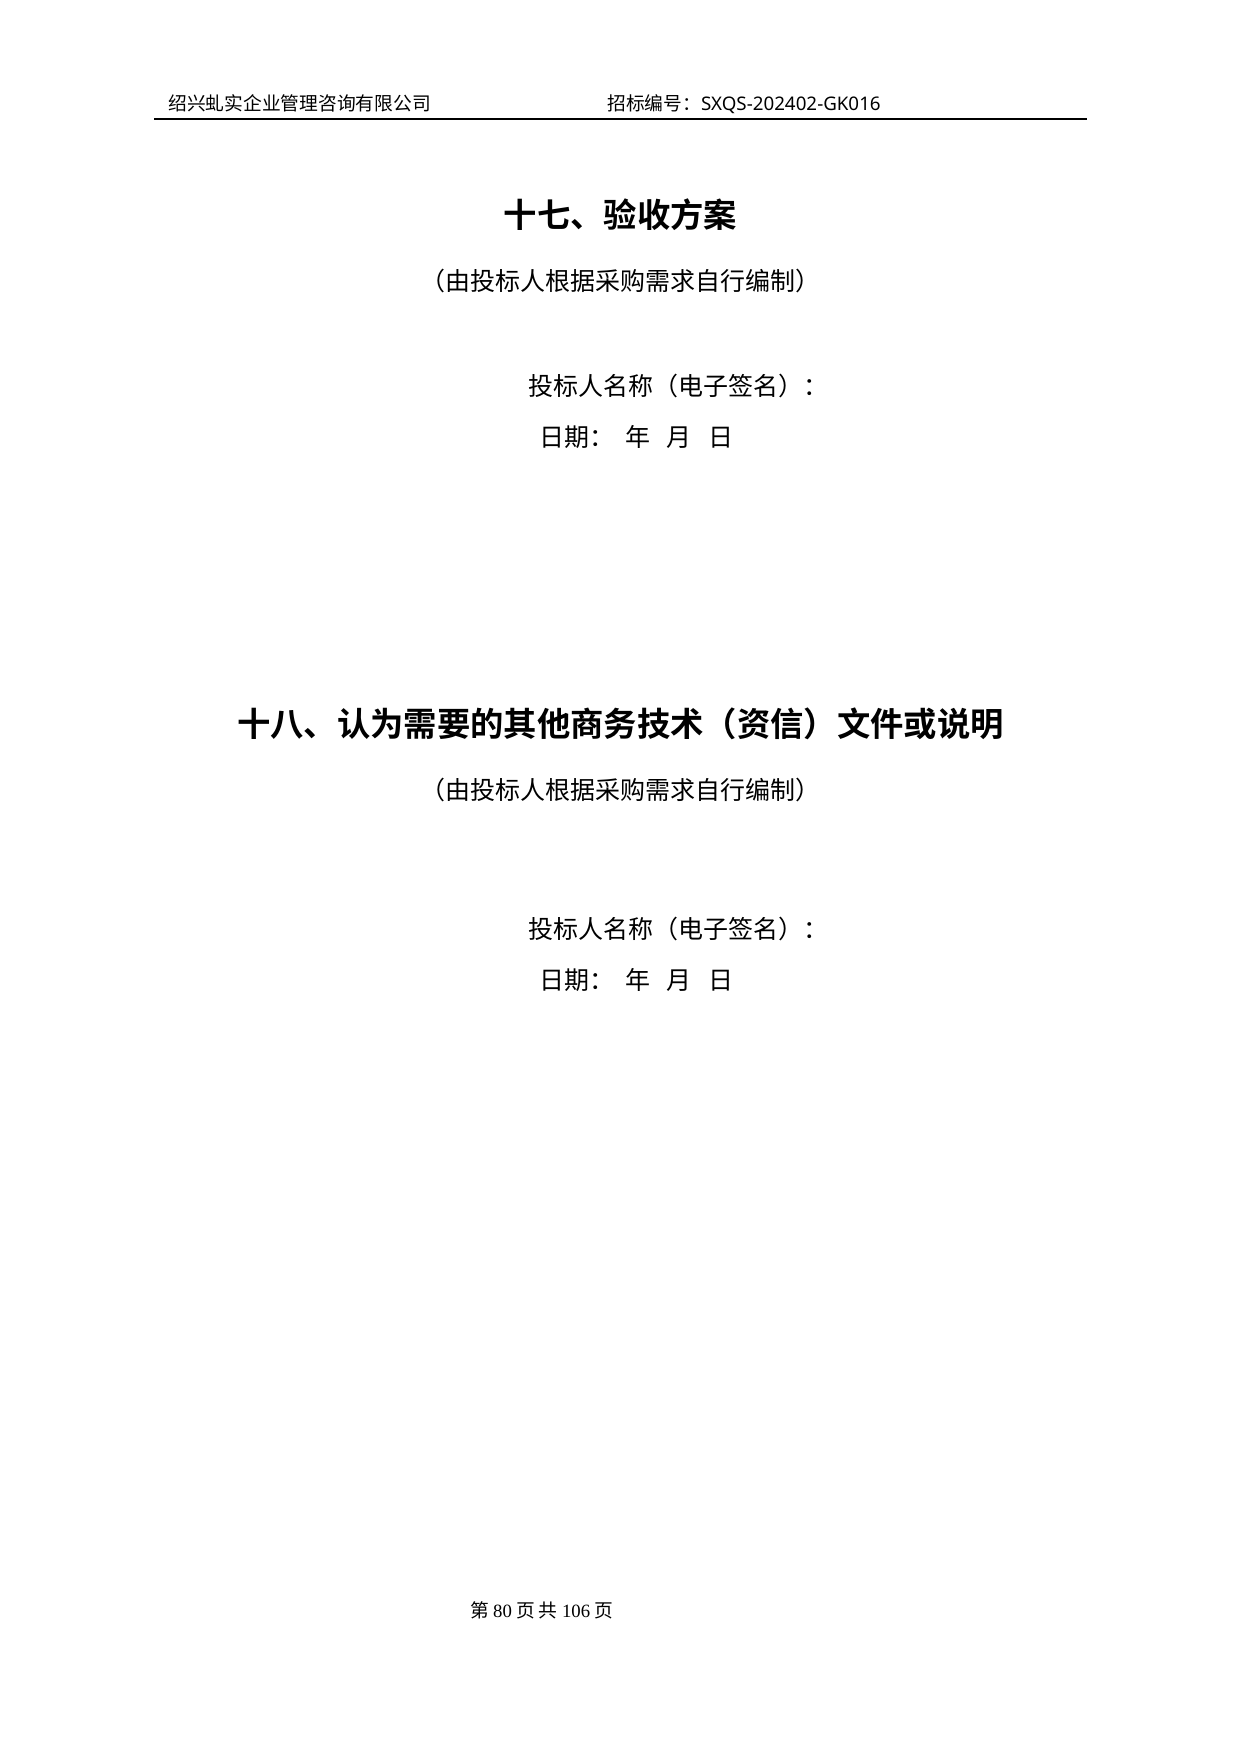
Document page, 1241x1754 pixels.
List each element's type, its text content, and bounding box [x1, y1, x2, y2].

text 日期： 年 月 日 [153, 960, 1087, 997]
text （由投标人根据采购需求自行编制） [153, 770, 1087, 806]
text 投标人名称（电子签名）： [153, 367, 1087, 403]
text 十八、认为需要的其他商务技术（资信）文件或说明 [153, 698, 1087, 746]
text （由投标人根据采购需求自行编制） [153, 261, 1087, 297]
text 投标人名称（电子签名）： [153, 910, 1087, 946]
text 十七、验收方案 [153, 189, 1087, 237]
text 日期： 年 月 日 [153, 417, 1087, 454]
